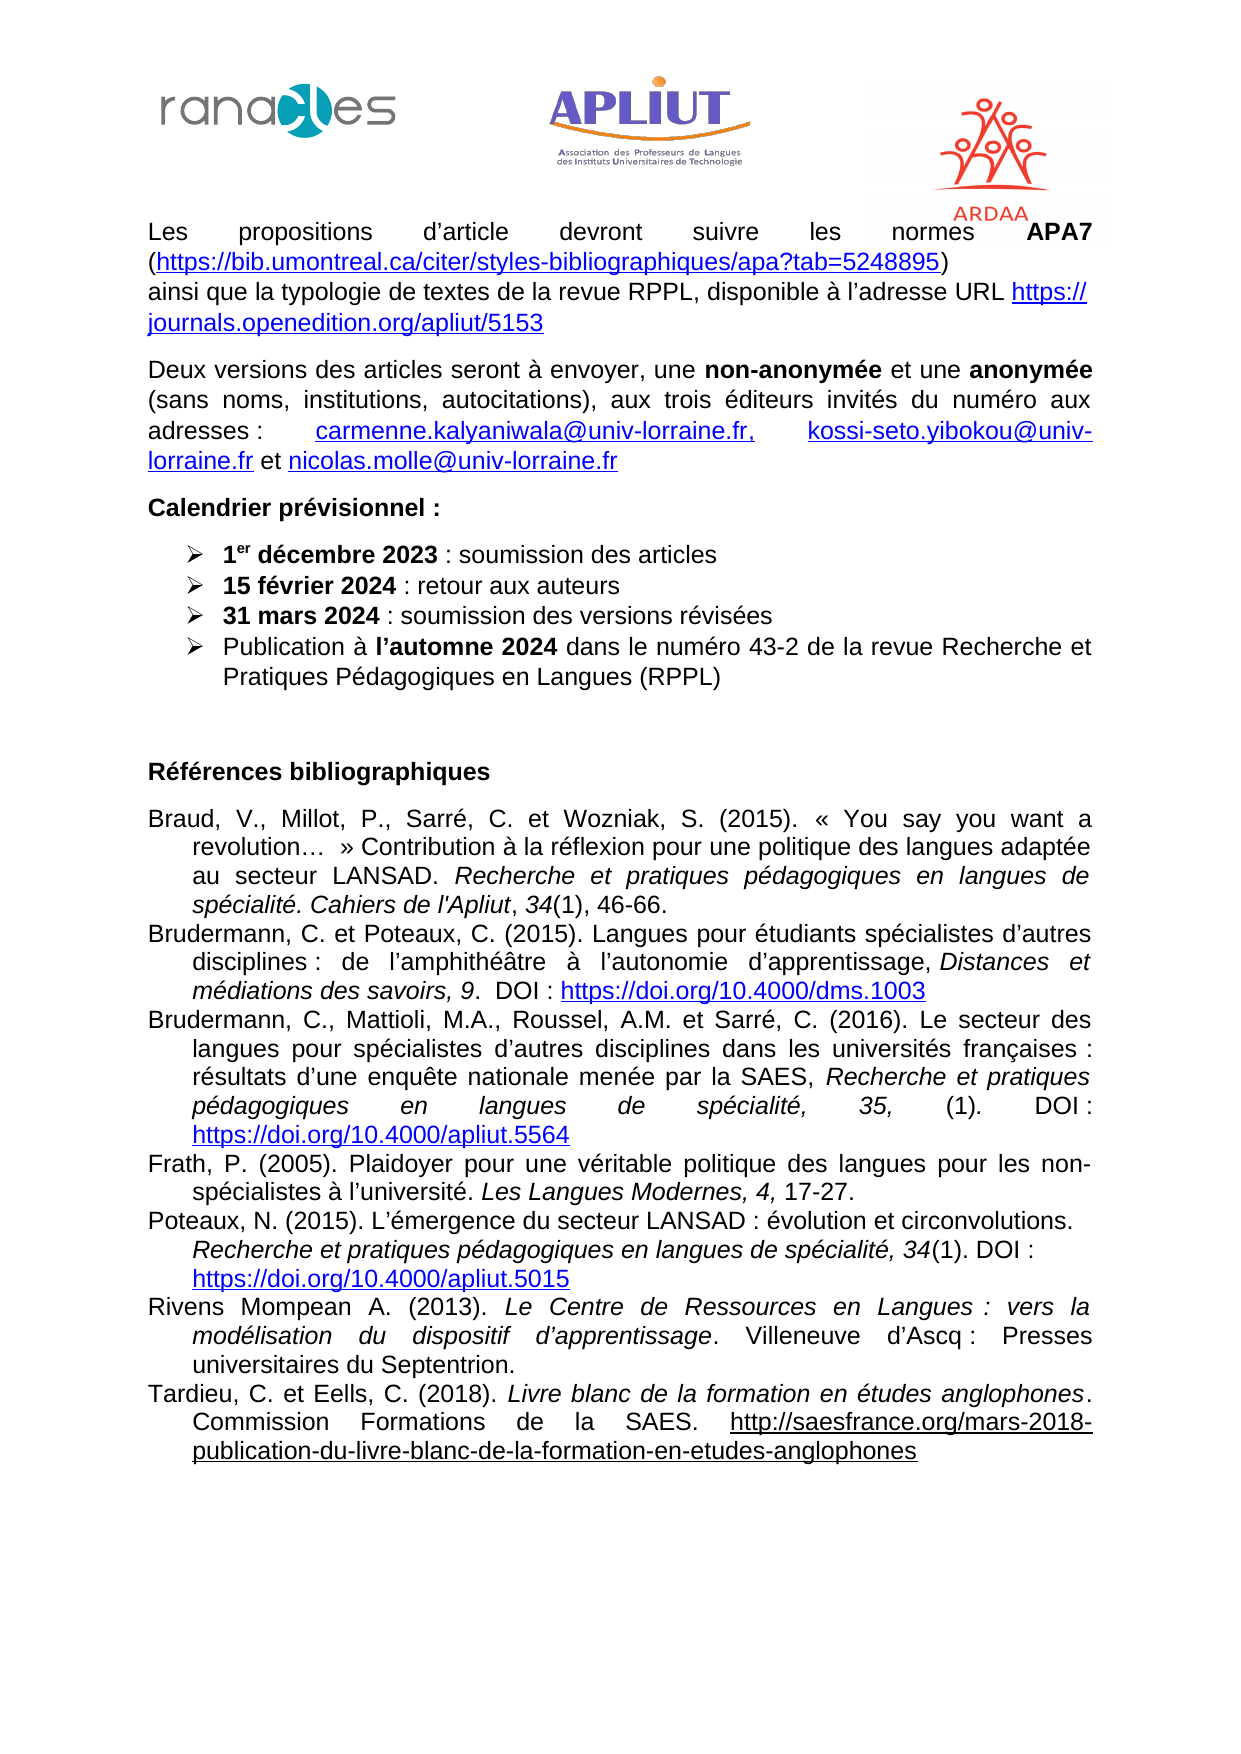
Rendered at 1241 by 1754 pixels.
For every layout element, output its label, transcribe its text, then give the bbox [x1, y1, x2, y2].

text Frath, P. (2005). Plaidoyer pour une véritable politique des langues pour les non-spécialistes à l’université. Les Langues Modernes, 4, 17-27. [148, 1149, 1093, 1206]
picture [548, 75, 750, 172]
text Brudermann, C., Mattioli, M.A., Roussel, A.M. et Sarré, C. (2016). Le secteur des langues pour spécialistes d’autres disciplines dans les universités françaises : résultats d’une enquête nationale menée par la SAES, Recherche et pratiques pédagogiques en langues de spécialité, 35, (1). DOI : https://doi.org/10.4000/apliut.5564 [148, 1005, 1093, 1149]
text Tardieu, C. et Eells, C. (2018). Livre blanc de la formation en études anglophones. Commission Formations de la SAES. http://saesfrance.org/mars-2018-publication-du-livre-blanc-de-la-formation-en-etudes-anglophones [148, 1379, 1093, 1465]
text Poteaux, N. (2015). L’émergence du secteur LANSAD : évolution et circonvolutions. Recherche et pratiques pédagogiques en langues de spécialité, 34(1). DOI : https://doi.org/10.4000/apliut.5015 [148, 1206, 1093, 1292]
list Publication à l’automne 2024 dans le numéro 43-2 de la revue Recherche et Pratiques Pédagogiques en Langues (RPPL) [185, 632, 1093, 691]
text Les propositions d’article devront suivre les normes APA7 (https://bib.umontreal.ca/citer/styles-bibliographiques/apa?tab=5248895) ainsi que la typologie de textes de la revue RPPL, disponible à l’adresse URL https://journals.openedition.org/apliut/5153 [148, 217, 1093, 337]
text Rivens Mompean A. (2013). Le Centre de Ressources en Langues : vers la modélisation du dispositif d’apprentissage. Villeneuve d’Ascq : Presses universitaires du Septentrion. [148, 1292, 1093, 1379]
text Calendrier prévisionnel : [148, 493, 1093, 522]
text Brudermann, C. et Poteaux, C. (2015). Langues pour étudiants spécialistes d’autres disciplines : de l’amphithéâtre à l’autonomie d’apprentissage, Distances et médiations des savoirs, 9. DOI : https://doi.org/10.4000/dms.1003 [148, 919, 1093, 1005]
text Deux versions des articles seront à envoyer, une non-anonymée et une anonymée (sans noms, institutions, autocitations), aux trois éditeurs invités du numéro aux adresses : carmenne.kalyaniwala@univ-lorraine.fr, kossi-seto.yibokou@univ-lorraine.fr et nicolas.molle@univ-lorraine.fr [148, 355, 1093, 475]
picture [150, 67, 407, 153]
text Références bibliographiques [148, 757, 1093, 785]
picture [865, 73, 1115, 252]
text Braud, V., Millot, P., Sarré, C. et Wozniak, S. (2015). « You say you want a revolution… » Contribution à la réflexion pour une politique des langues adaptée au secteur LANSAD. Recherche et pratiques pédagogiques en langues de spécialité. Cahiers de l'Apliut, 34(1), 46-66. [148, 804, 1093, 919]
list 15 février 2024 : retour aux auteurs [185, 571, 1093, 600]
list 31 mars 2024 : soumission des versions révisées [185, 601, 1093, 630]
list 1er décembre 2023 : soumission des articles [185, 540, 1093, 569]
